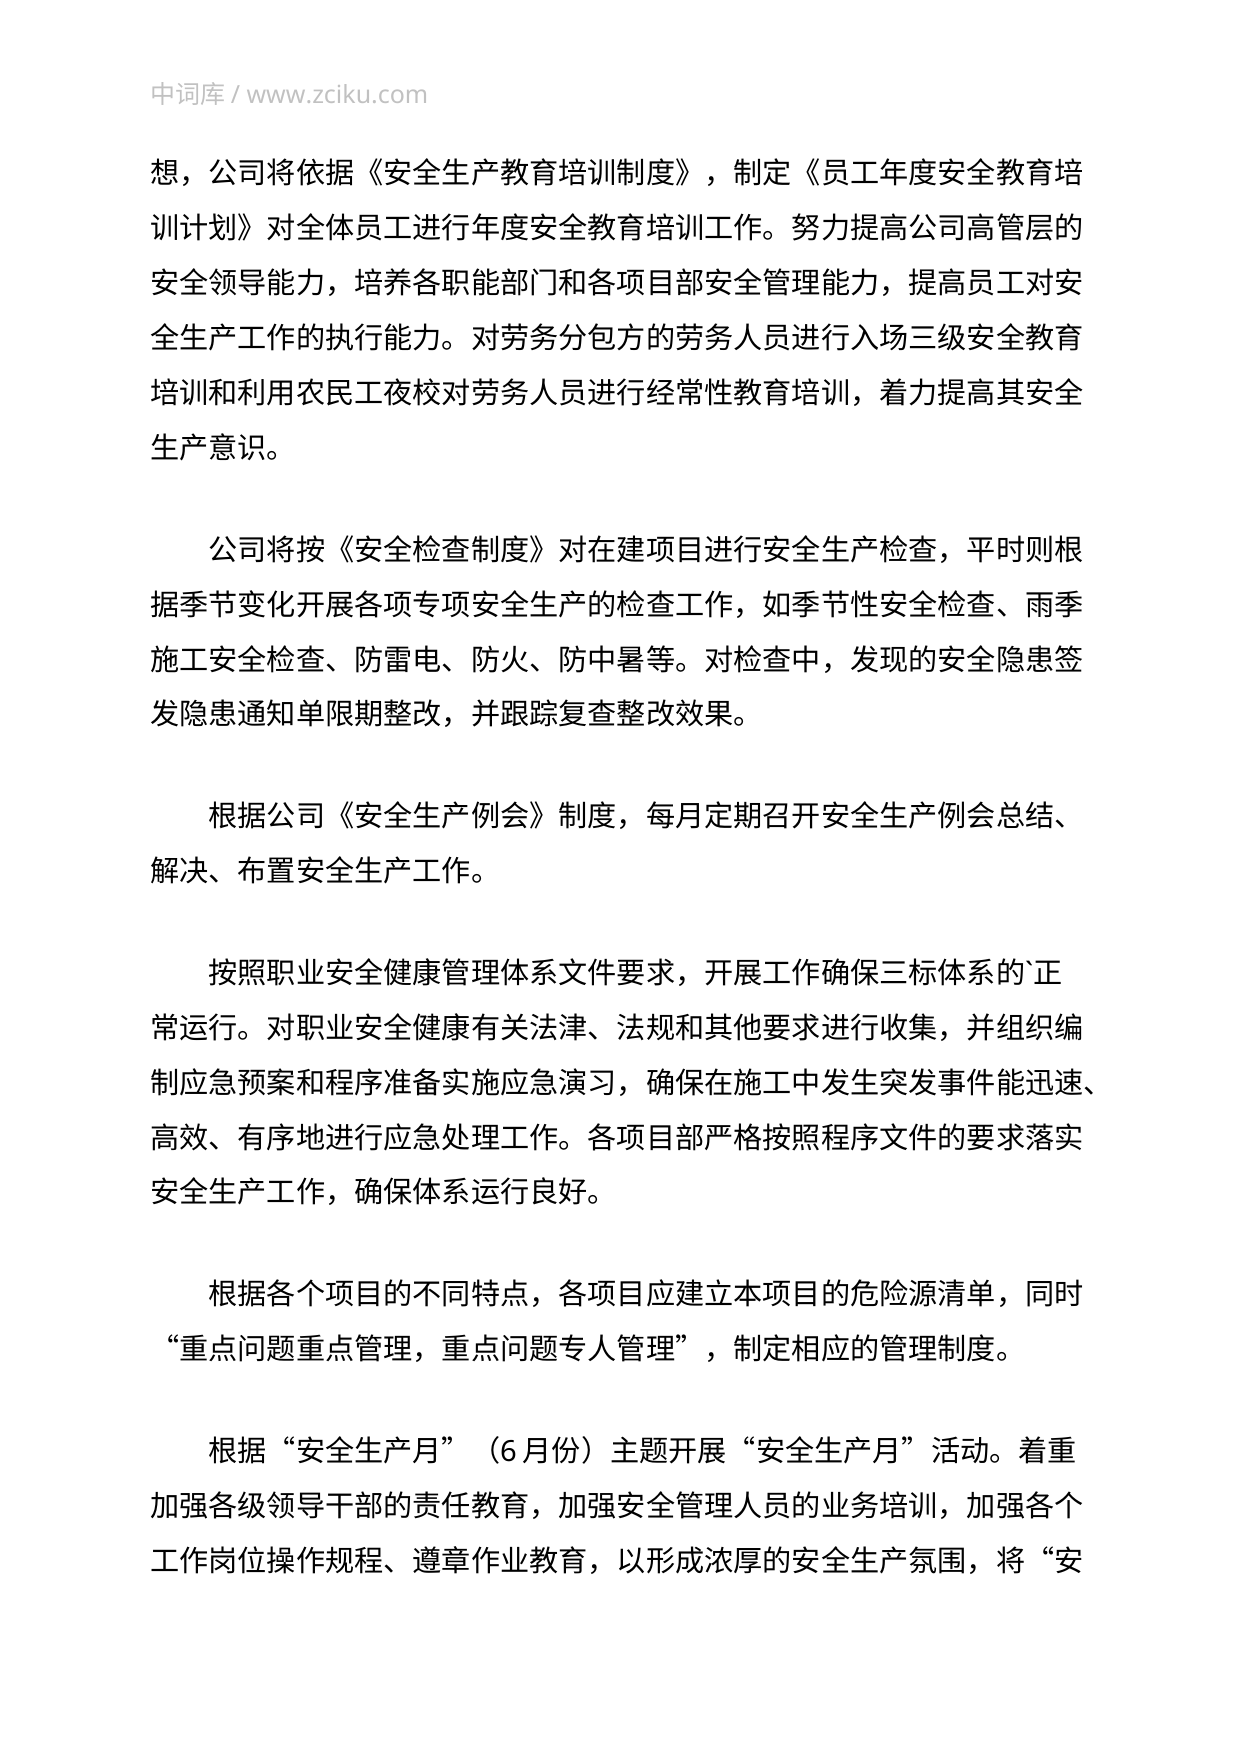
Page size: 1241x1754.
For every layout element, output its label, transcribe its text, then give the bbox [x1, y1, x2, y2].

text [150, 1427, 1090, 1580]
text 公司将按《安全检查制度》对在建项目进行安全生产检查，平时则根据季节变化开展各项专项安全生产的检查工作，如季节性安全检查、雨季施工安全检查、防雷电、防火、防中暑等。对检查中，发现的安全隐患签发隐患通知单限期整改，并跟踪复查整改效果。 [150, 526, 1090, 733]
text 根据公司《安全生产例会》制度，每月定期召开安全生产例会总结、解决、布置安全生产工作。 [150, 793, 1090, 890]
text 根据各个项目的不同特点，各项目应建立本项目的危险源清单，同时“重点问题重点管理，重点问题专人管理”，制定相应的管理制度。 [150, 1271, 1090, 1368]
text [150, 150, 1090, 467]
text 按照职业安全健康管理体系文件要求，开展工作确保三标体系的`正常运行。对职业安全健康有关法津、法规和其他要求进行收集，并组织编制应急预案和程序准备实施应急演习，确保在施工中发生突发事件能迅速、高效、有序地进行应急处理工作。各项目部严格按照程序文件的要求落实安全生产工作，确保体系运行良好。 [150, 949, 1090, 1211]
